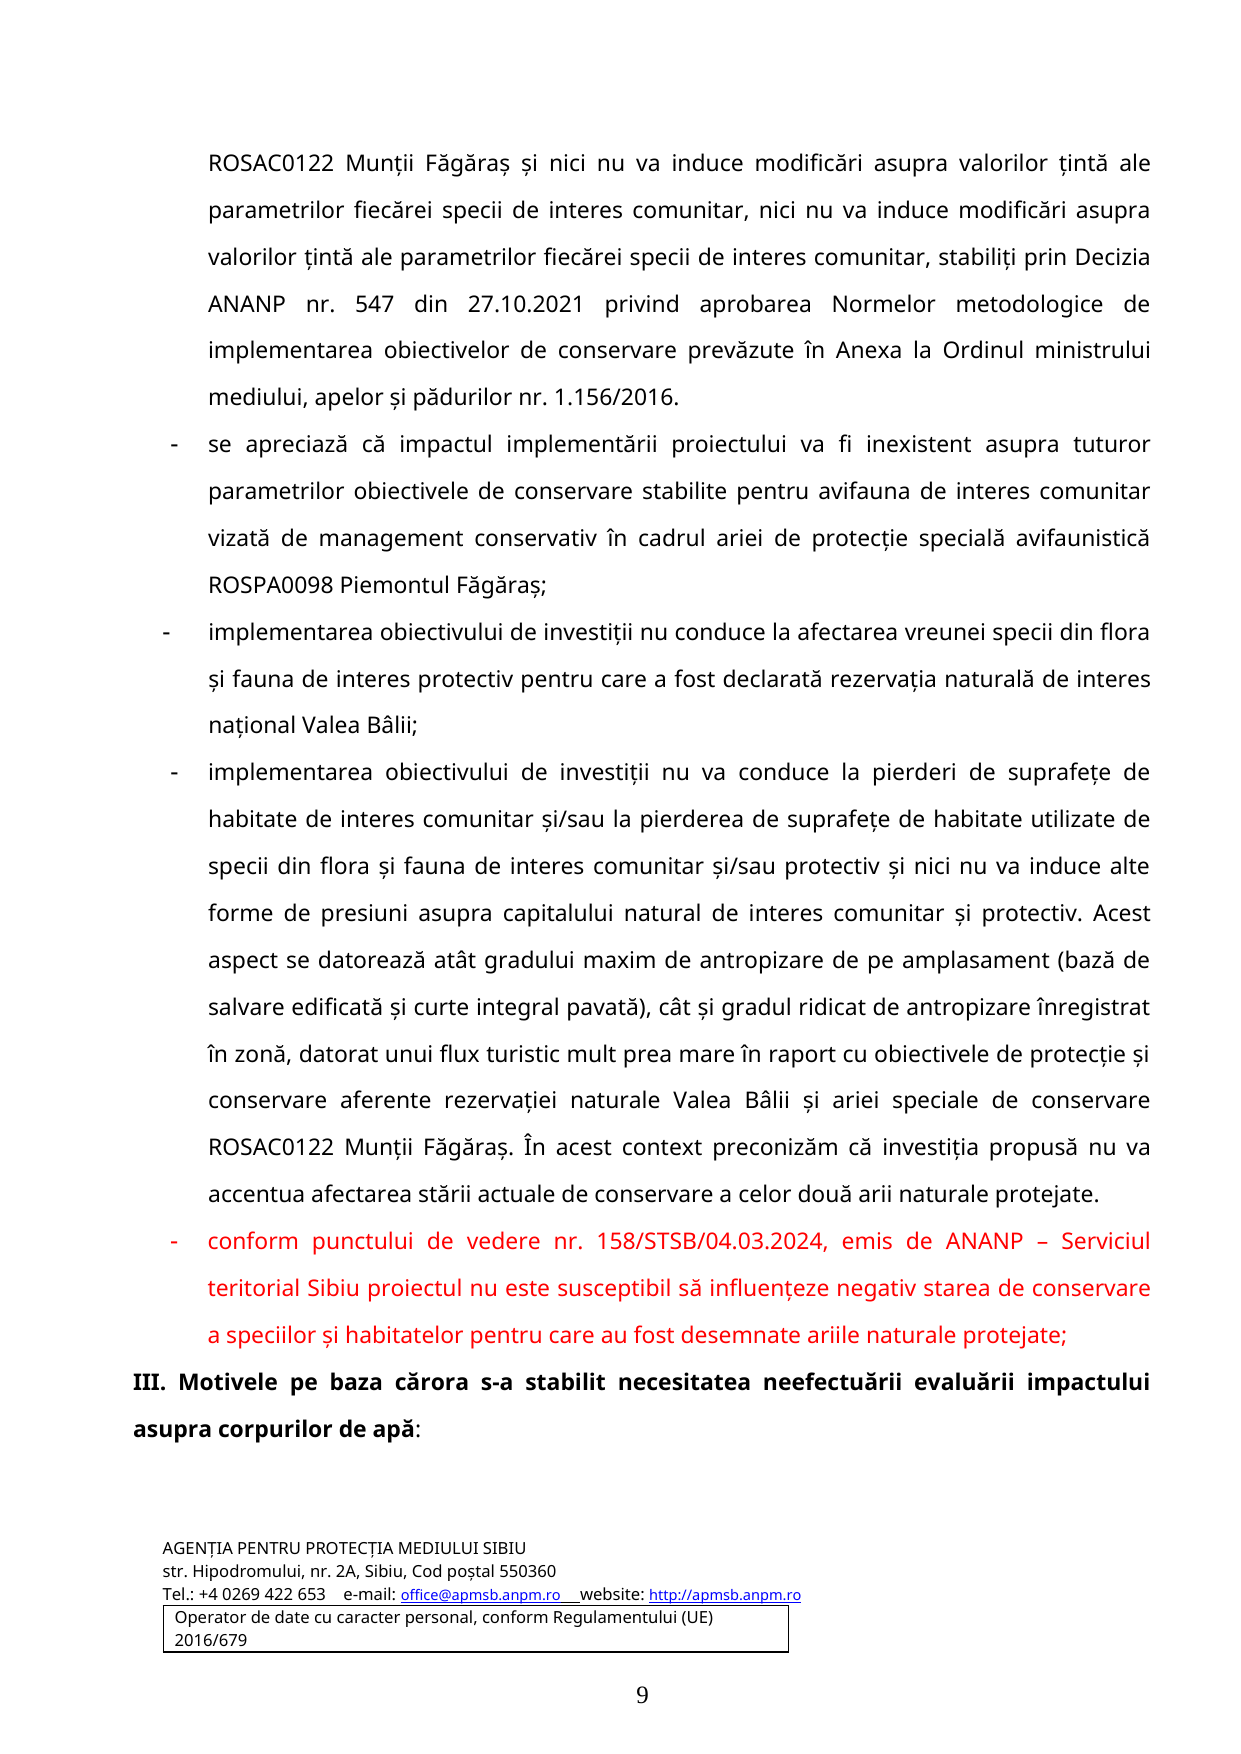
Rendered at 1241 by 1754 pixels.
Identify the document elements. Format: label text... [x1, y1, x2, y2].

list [162, 147, 1152, 413]
list implementarea obiectivului de investiții nu conduce la afectarea vreunei specii din flora și fauna de interes protectiv pentru care a fost declarată rezervația naturală de interes național Valea Bâlii; [162, 616, 1152, 741]
list se apreciază că impactul implementării proiectului va fi inexistent asupra tuturor parametrilor obiectivele de conservare stabilite pentru avifauna de interes comunitar vizată de management conservativ în cadrul ariei de protecție specială avifaunistică ROSPA0098 Piemontul Făgăraș; [170, 428, 1152, 600]
list implementarea obiectivului de investiții nu va conduce la pierderi de suprafețe de habitate de interes comunitar și/sau la pierderea de suprafețe de habitate utilizate de specii din flora și fauna de interes comunitar și/sau protectiv și nici nu va induce alte forme de presiuni asupra capitalului natural de interes comunitar și protectiv. Acest aspect se datorează atât gradului maxim de antropizare de pe amplasament (bază de salvare edificată și curte integral pavată), cât și gradul ridicat de antropizare înregistrat în zonă, datorat unui flux turistic mult prea mare în raport cu obiectivele de protecție și conservare aferente rezervației naturale Valea Bâlii și ariei speciale de conservare ROSAC0122 Munții Făgăraș. În acest context preconizăm că investiția propusă nu va accentua afectarea stării actuale de conservare a celor două arii naturale protejate. [170, 756, 1152, 1209]
text III. Motivele pe baza cărora s-a stabilit necesitatea neefectuării evaluării impactului asupra corpurilor de apă: [133, 1366, 1152, 1444]
list conform punctului de vedere nr. 158/STSB/04.03.2024, emis de ANANP – Serviciul teritorial Sibiu proiectul nu este susceptibil să influențeze negativ starea de conservare a speciilor și habitatelor pentru care au fost desemnate ariile naturale protejate; [170, 1225, 1152, 1350]
